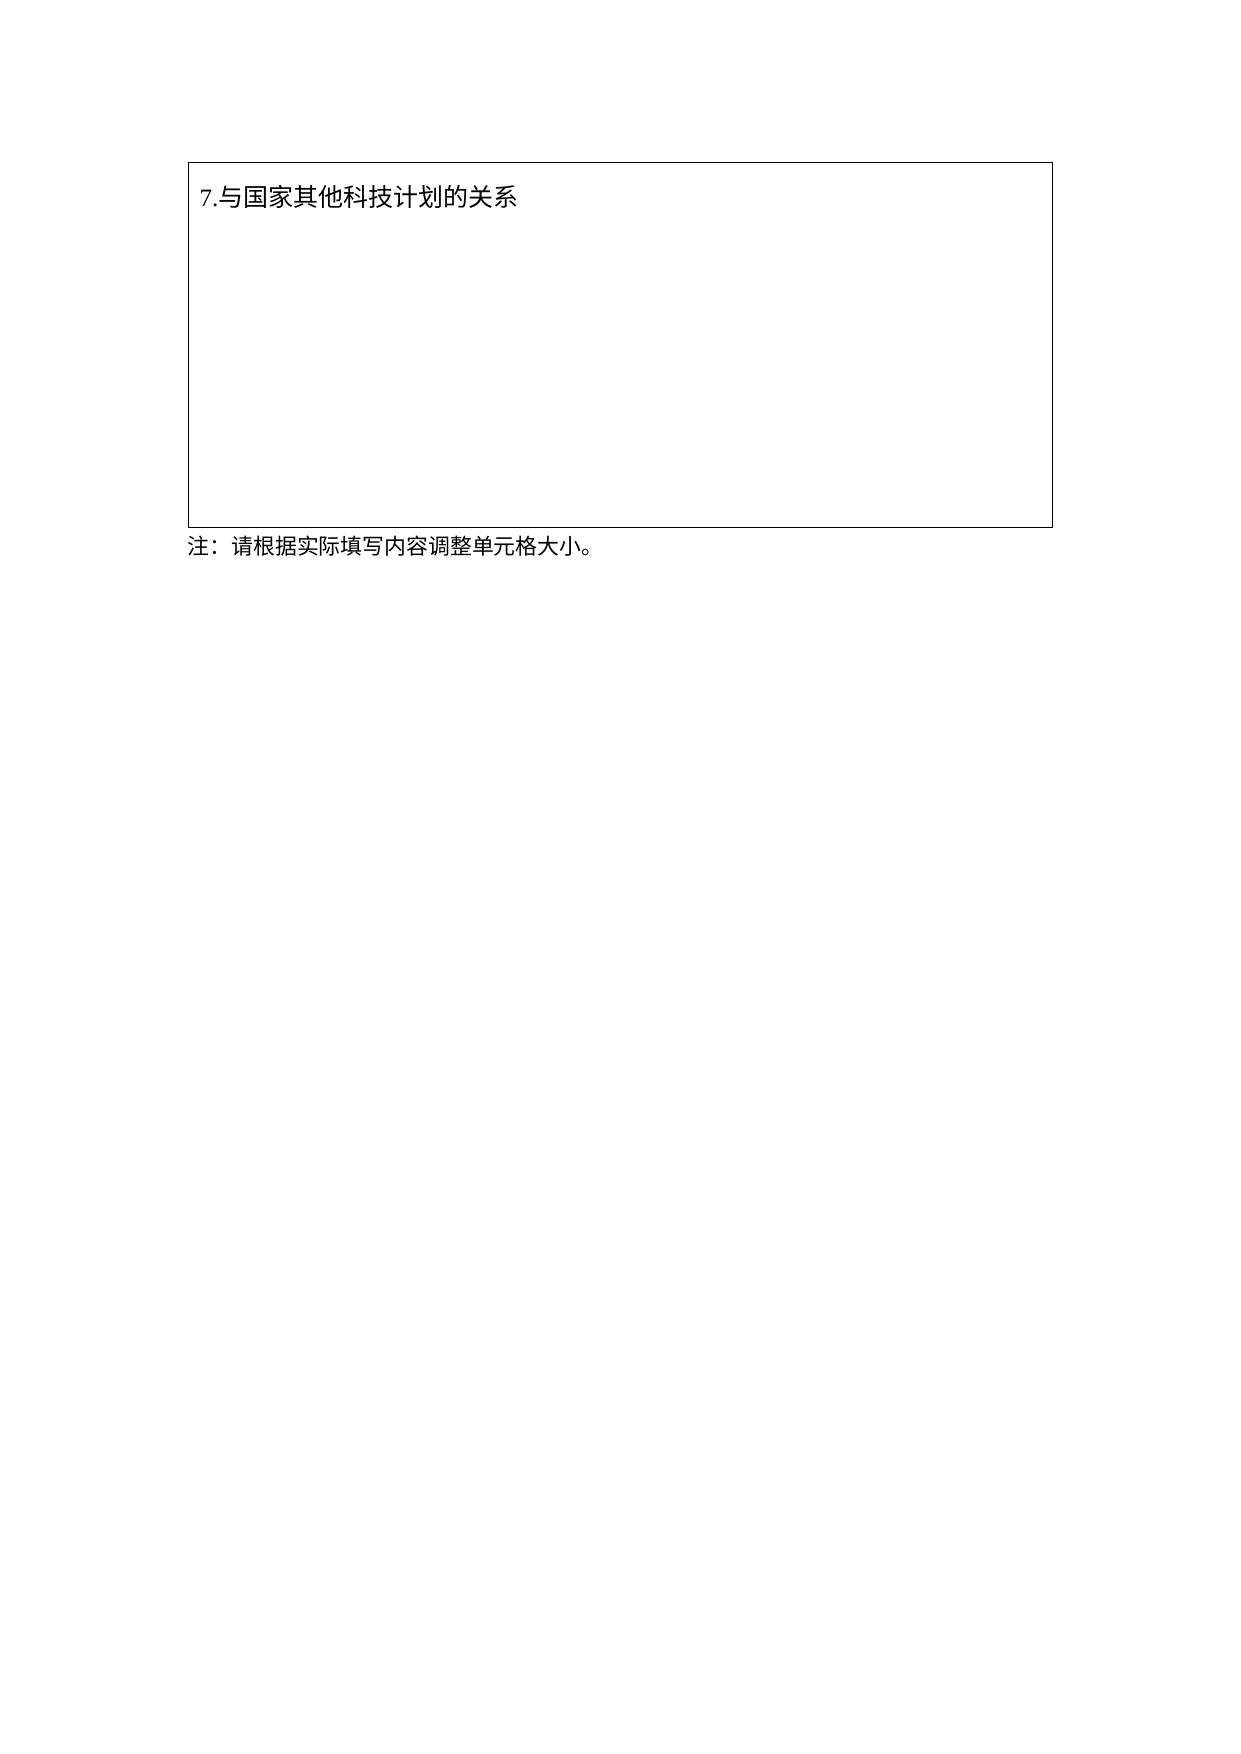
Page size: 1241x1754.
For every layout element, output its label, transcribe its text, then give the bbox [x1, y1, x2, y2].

table_cell 7.与国家其他科技计划的关系 [189, 163, 1052, 527]
text 注：请根据实际填写内容调整单元格大小。 [187, 528, 1053, 561]
